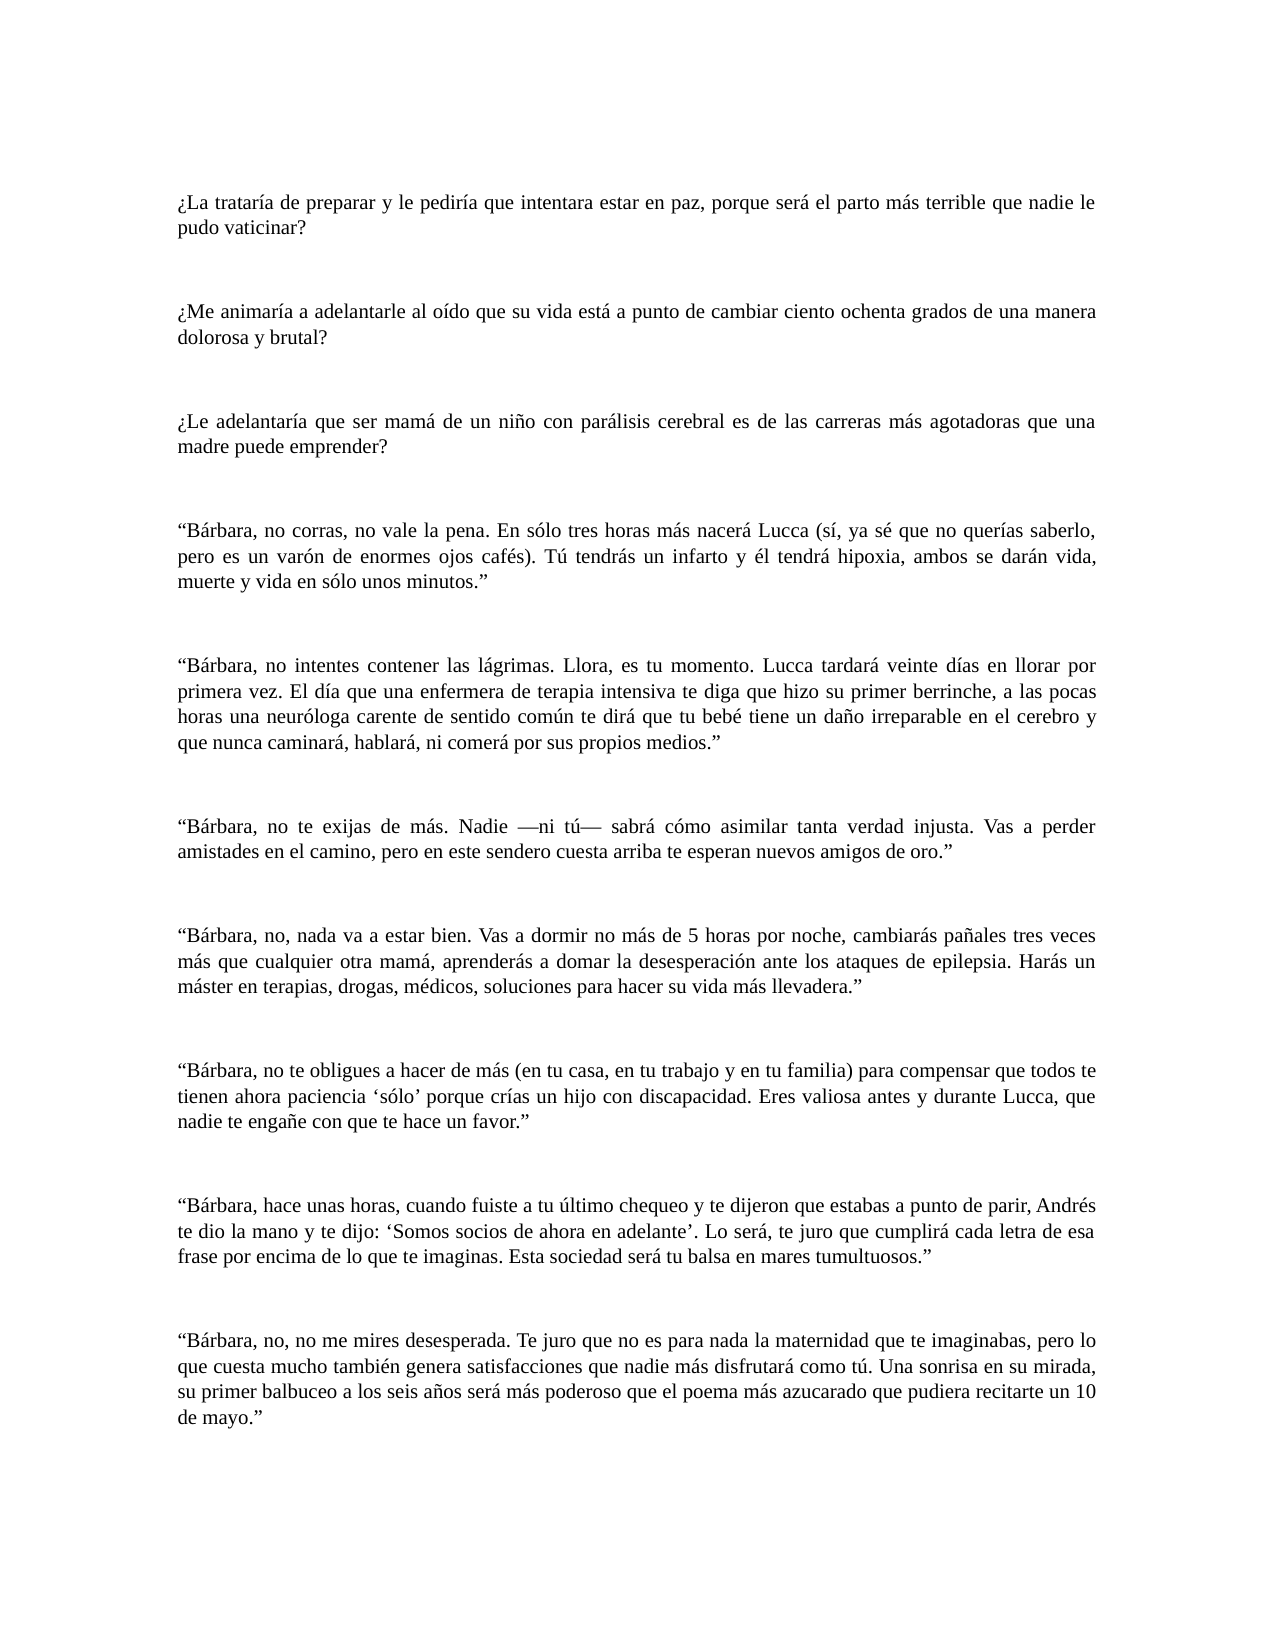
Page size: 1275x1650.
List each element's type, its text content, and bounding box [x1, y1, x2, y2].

text “Bárbara, no te exijas de más. Nadie —ni tú— sabrá cómo asimilar tanta verdad injusta. Vas a perder amistades en el camino, pero en este sendero cuesta arriba te esperan nuevos amigos de oro.” [177, 814, 1098, 863]
text “Bárbara, no, no me mires desesperada. Te juro que no es para nada la maternidad que te imaginabas, pero lo que cuesta mucho también genera satisfacciones que nadie más disfrutará como tú. Una sonrisa en su mirada, su primer balbuceo a los seis años será más poderoso que el poema más azucarado que pudiera recitarte un 10 de mayo.” [177, 1328, 1098, 1429]
text “Bárbara, hace unas horas, cuando fuiste a tu último chequeo y te dijeron que estabas a punto de parir, Andrés te dio la mano y te dijo: ‘Somos socios de ahora en adelante’. Lo será, te juro que cumplirá cada letra de esa frase por encima de lo que te imaginas. Esta sociedad será tu balsa en mares tumultuosos.” [177, 1193, 1098, 1268]
text ¿Me animaría a adelantarle al oído que su vida está a punto de cambiar ciento ochenta grados de una manera dolorosa y brutal? [177, 299, 1098, 349]
text ¿La trataría de preparar y le pediría que intentara estar en paz, porque será el parto más terrible que nadie le pudo vaticinar? [177, 190, 1098, 239]
text “Bárbara, no corras, no vale la pena. En sólo tres horas más nacerá Lucca (sí, ya sé que no querías saberlo, pero es un varón de enormes ojos cafés). Tú tendrás un infarto y él tendrá hipoxia, ambos se darán vida, muerte y vida en sólo unos minutos.” [177, 518, 1098, 593]
text ¿Le adelantaría que ser mamá de un niño con parálisis cerebral es de las carreras más agotadoras que una madre puede emprender? [177, 409, 1098, 458]
text “Bárbara, no, nada va a estar bien. Vas a dormir no más de 5 horas por noche, cambiarás pañales tres veces más que cualquier otra mamá, aprenderás a domar la desesperación ante los ataques de epilepsia. Harás un máster en terapias, drogas, médicos, soluciones para hacer su vida más llevadera.” [177, 923, 1098, 998]
text “Bárbara, no te obligues a hacer de más (en tu casa, en tu trabajo y en tu familia) para compensar que todos te tienen ahora paciencia ‘sólo’ porque crías un hijo con discapacidad. Eres valiosa antes y durante Lucca, que nadie te engañe con que te hace un favor.” [177, 1058, 1098, 1133]
text “Bárbara, no intentes contener las lágrimas. Llora, es tu momento. Lucca tardará veinte días en llorar por primera vez. El día que una enfermera de terapia intensiva te diga que hizo su primer berrinche, a las pocas horas una neuróloga carente de sentido común te dirá que tu bebé tiene un daño irreparable en el cerebro y que nunca caminará, hablará, ni comerá por sus propios medios.” [177, 653, 1098, 754]
